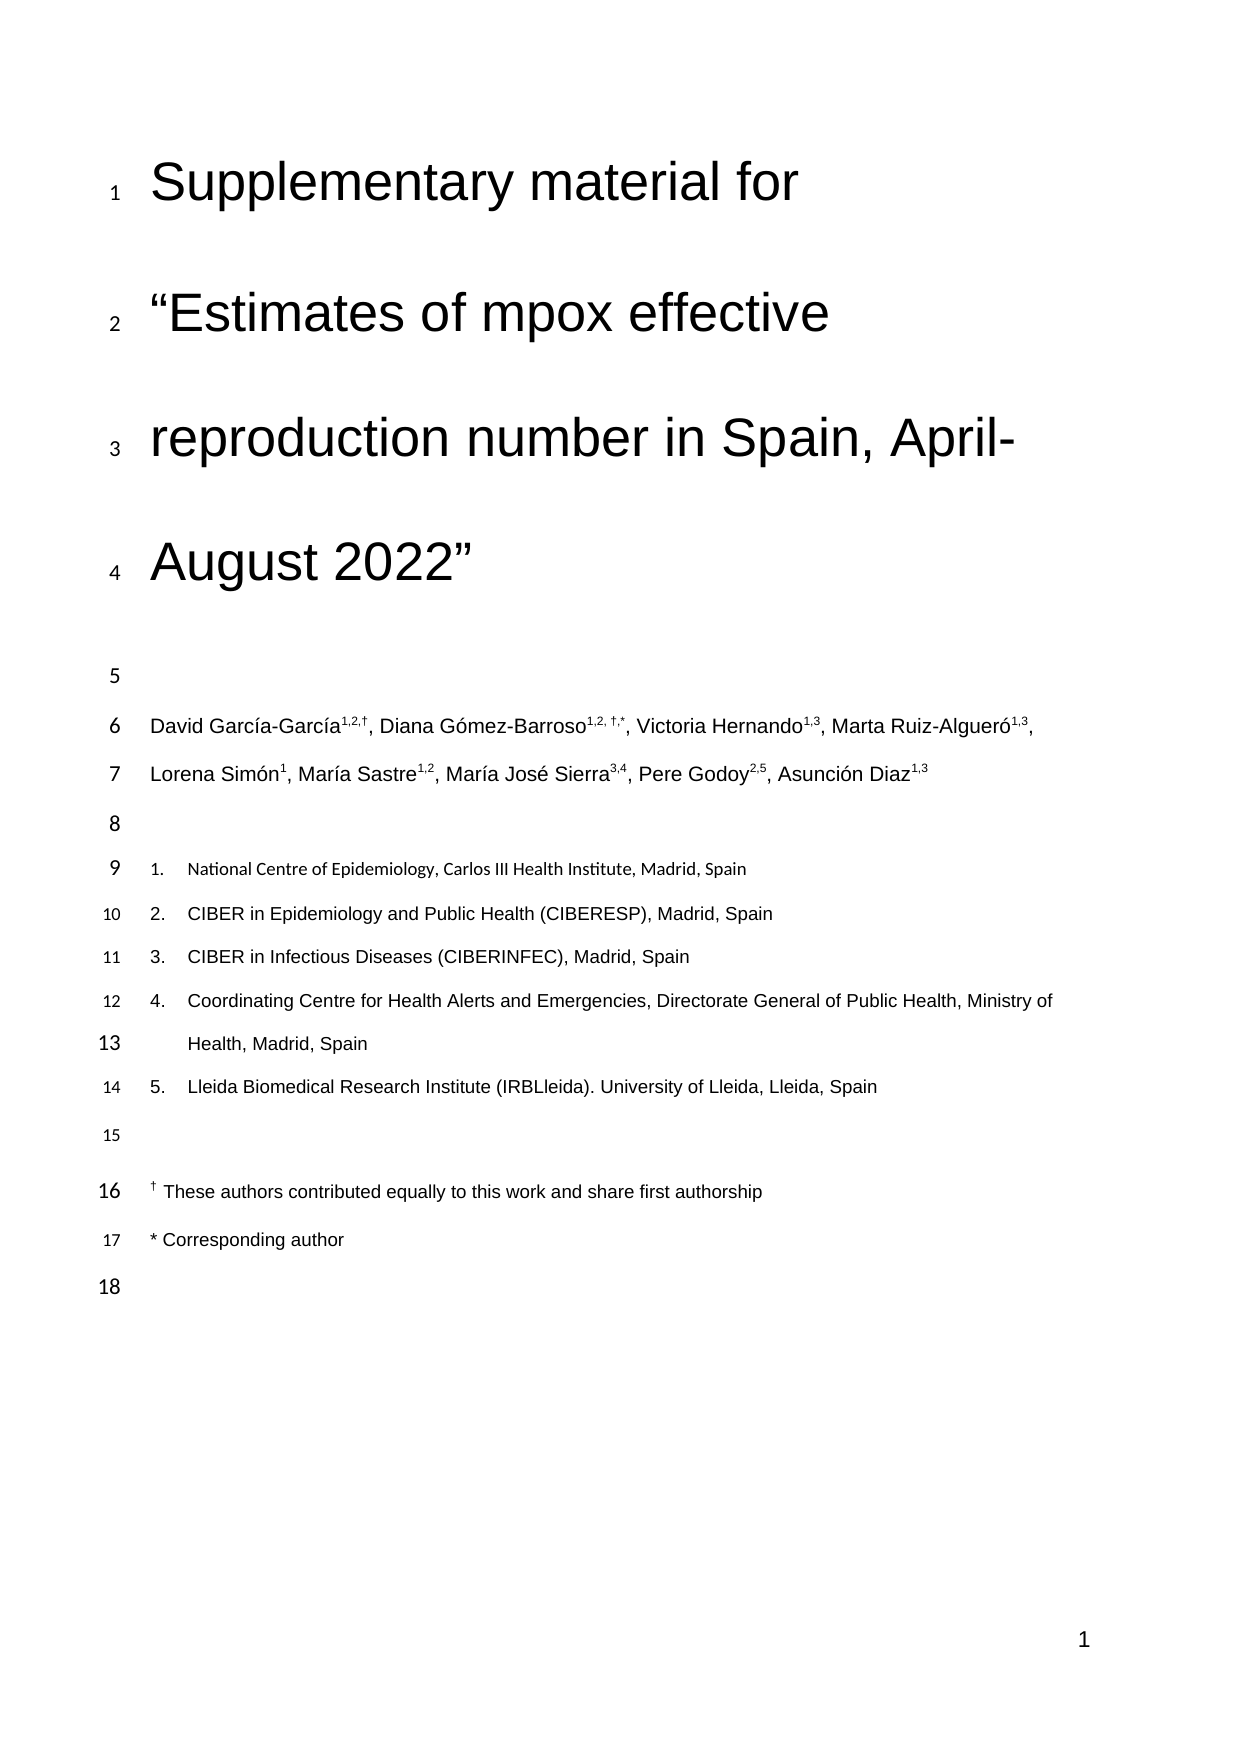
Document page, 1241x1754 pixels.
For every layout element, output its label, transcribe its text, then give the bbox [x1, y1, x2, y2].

text David García-García1,2,†, Diana Gómez-Barroso1,2, †,*, Victoria Hernando1,3, Marta Ruiz-Algueró1,3, Lorena Simón1, María Sastre1,2, María José Sierra3,4, Pere Godoy2,5, Asunción Diaz1,3 [150, 713, 1090, 785]
text * Corresponding author [150, 1229, 1090, 1250]
list Lleida Biomedical Research Institute (IRBLleida). University of Lleida, Lleida, Spain [150, 1076, 1090, 1097]
list CIBER in Epidemiology and Public Health (CIBERESP), Madrid, Spain [150, 903, 1090, 925]
list National Centre of Epidemiology, Carlos III Health Institute, Madrid, Spain [150, 857, 1090, 880]
title “Estimates of mpox effective reproduction number in Spain, April-August 2022” [150, 281, 1090, 592]
title Supplementary material for [150, 150, 1090, 212]
list Coordinating Centre for Health Alerts and Emergencies, Directorate General of Public Health, Ministry of Health, Madrid, Spain [150, 989, 1090, 1054]
text † These authors contributed equally to this work and share first authorship [150, 1178, 1090, 1202]
list CIBER in Infectious Diseases (CIBERINFEC), Madrid, Spain [150, 946, 1090, 968]
